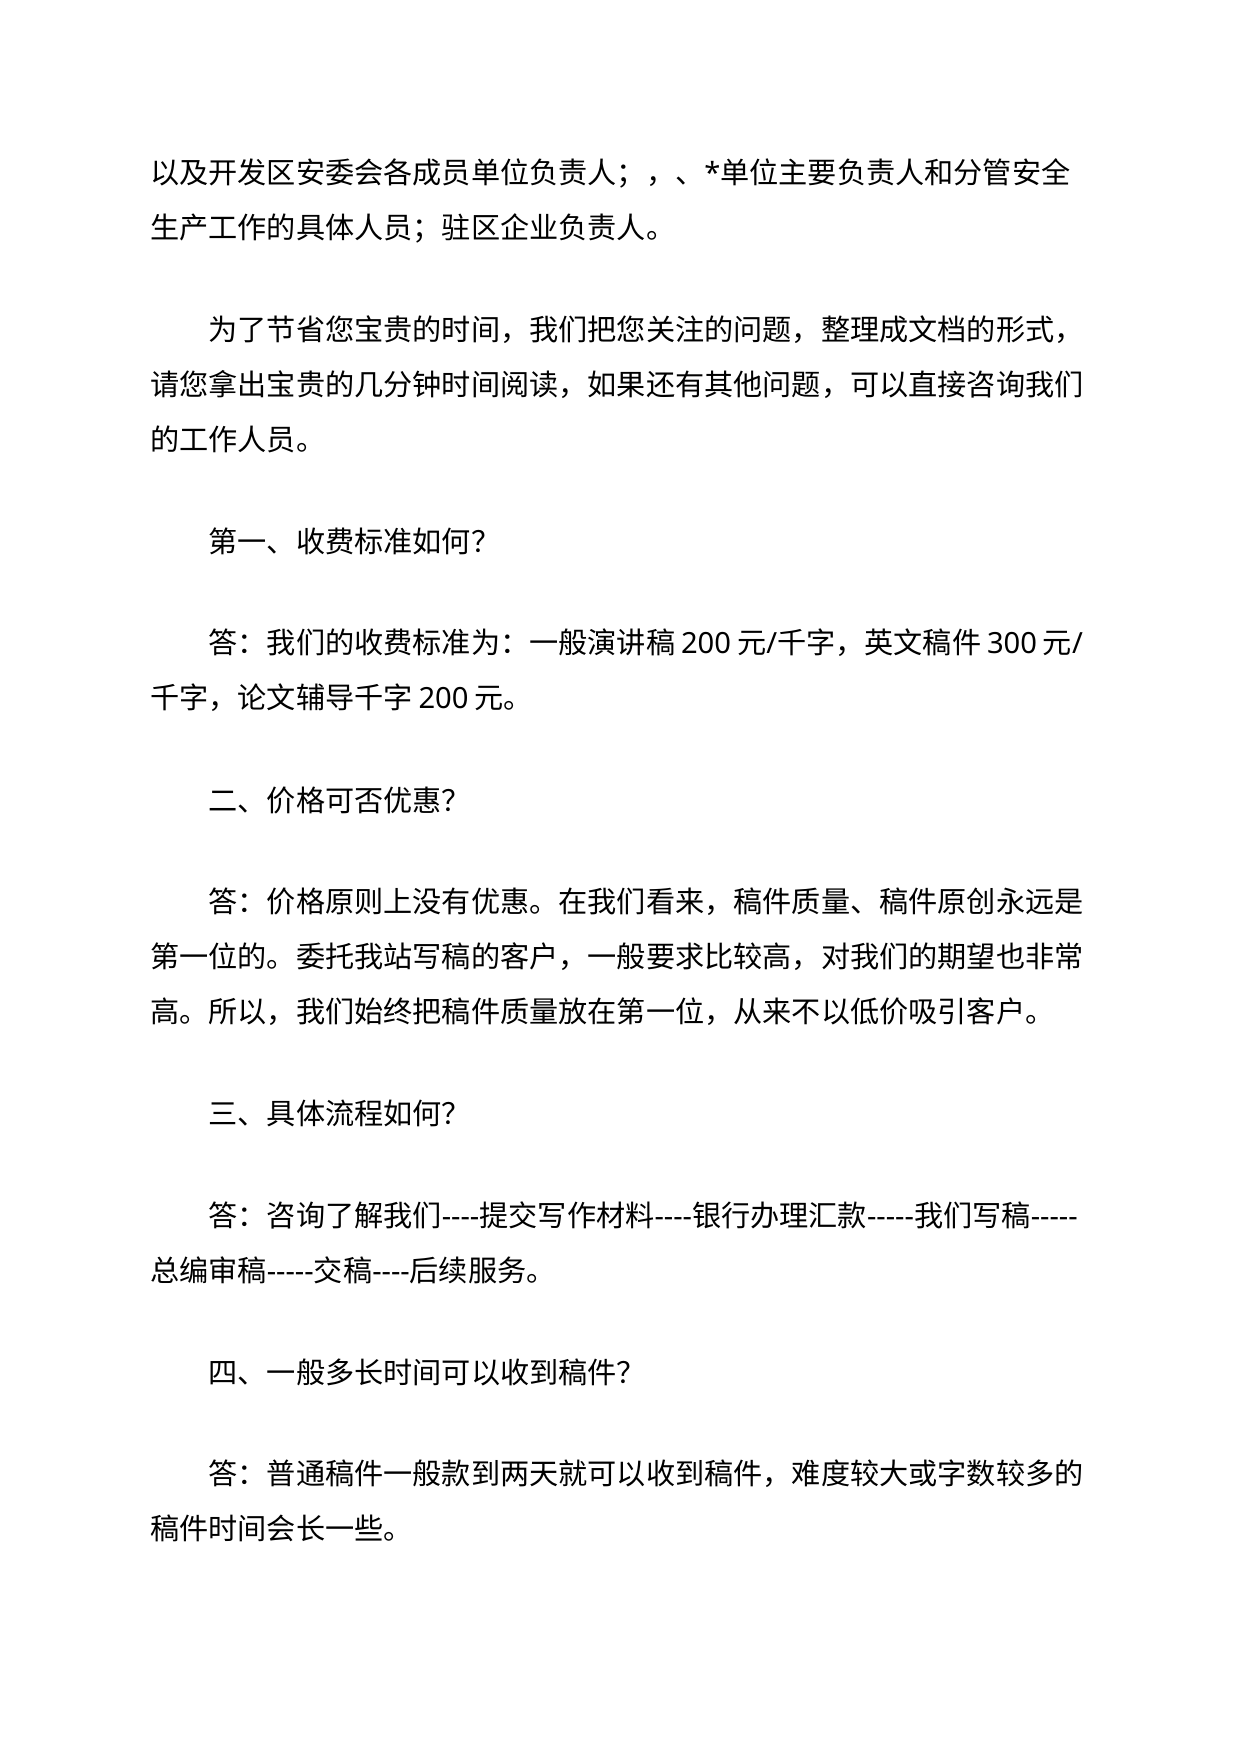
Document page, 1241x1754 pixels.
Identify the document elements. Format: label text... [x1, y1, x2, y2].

text 答：价格原则上没有优惠。在我们看来，稿件质量、稿件原创永远是第一位的。委托我站写稿的客户，一般要求比较高，对我们的期望也非常高。所以，我们始终把稿件质量放在第一位，从来不以低价吸引客户。 [150, 879, 1090, 1031]
text 答：我们的收费标准为：一般演讲稿200元/千字，英文稿件300元/千字，论文辅导千字200元。 [150, 620, 1090, 717]
text 答：咨询了解我们----提交写作材料----银行办理汇款-----我们写稿-----总编审稿-----交稿----后续服务。 [150, 1192, 1090, 1289]
text 第一、收费标准如何？ [150, 518, 1090, 561]
text 三、具体流程如何？ [150, 1090, 1090, 1133]
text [150, 150, 1090, 247]
text 答：普通稿件一般款到两天就可以收到稿件，难度较大或字数较多的稿件时间会长一些。 [150, 1451, 1090, 1548]
text 四、一般多长时间可以收到稿件？ [150, 1349, 1090, 1391]
text 为了节省您宝贵的时间，我们把您关注的问题，整理成文档的形式，请您拿出宝贵的几分钟时间阅读，如果还有其他问题，可以直接咨询我们的工作人员。 [150, 307, 1090, 459]
text 二、价格可否优惠？ [150, 777, 1090, 819]
